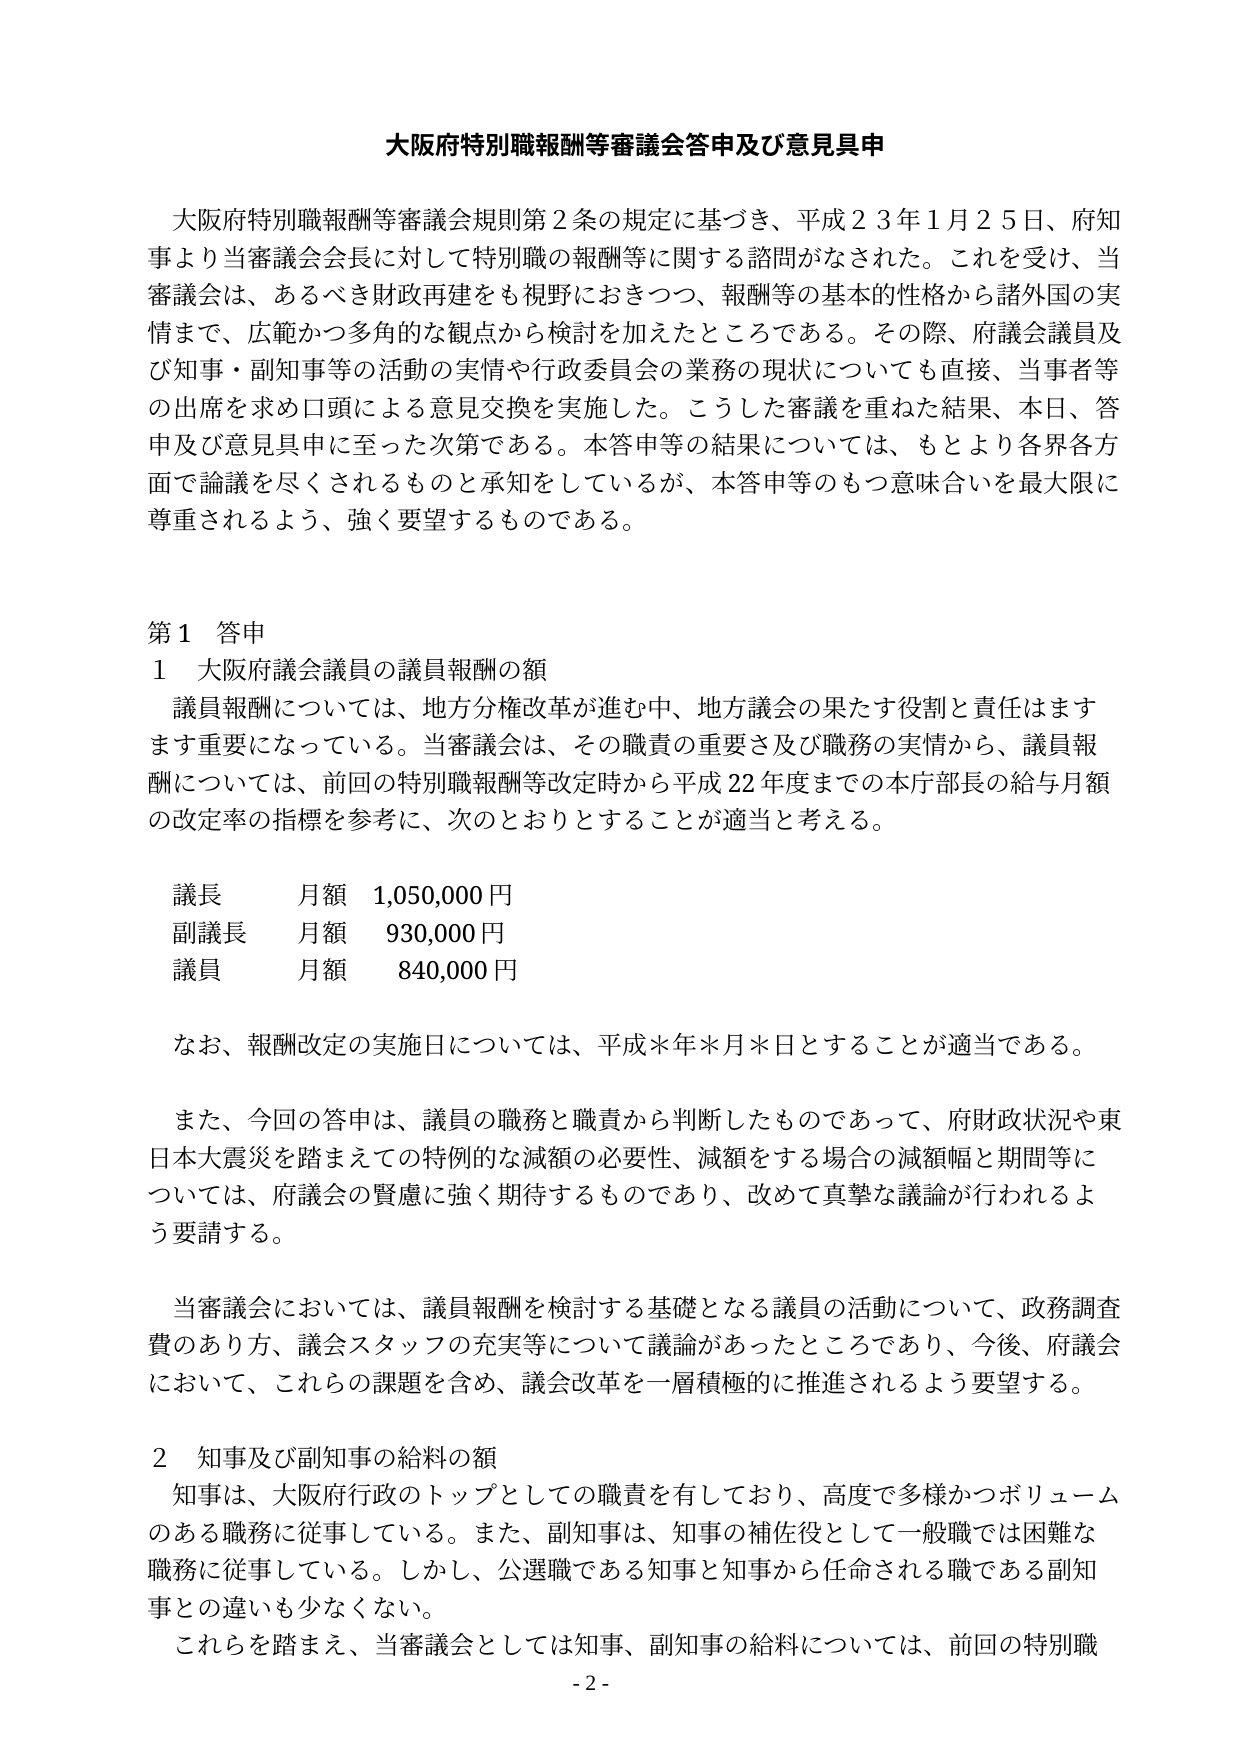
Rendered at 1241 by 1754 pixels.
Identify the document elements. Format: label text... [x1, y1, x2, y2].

text 大阪府特別職報酬等審議会規則第２条の規定に基づき、平成２３年１月２５日、府知事より当審議会会長に対して特別職の報酬等に関する諮問がなされた。これを受け、当審議会は、あるべき財政再建をも視野におきつつ、報酬等の基本的性格から諸外国の実情まで、広範かつ多角的な観点から検討を加えたところである。その際、府議会議員及び知事・副知事等の活動の実情や行政委員会の業務の現状についても直接、当事者等の出席を求め口頭による意見交換を実施した。こうした審議を重ねた結果、本日、答申及び意見具申に至った次第である。本答申等の結果については、もとより各界各方面で論議を尽くされるものと承知をしているが、本答申等のもつ意味合いを最大限に尊重されるよう、強く要望するものである。 [148, 200, 1122, 538]
text 知事は、大阪府行政のトップとしての職責を有しており、高度で多様かつボリュームのある職務に従事している。また、副知事は、知事の補佐役として一般職では困難な職務に従事している。しかし、公選職である知事と知事から任命される職である副知事との違いも少なくない。 [148, 1475, 1122, 1625]
text 議長 月額 1,050,000円 [148, 875, 1122, 913]
text 副議長 月額 930,000円 [148, 913, 1122, 950]
text 議員報酬については、地方分権改革が進む中、地方議会の果たす役割と責任はますます重要になっている。当審議会は、その職責の重要さ及び職務の実情から、議員報酬については、前回の特別職報酬等改定時から平成22年度までの本庁部長の給与月額の改定率の指標を参考に、次のとおりとすることが適当と考える。 [148, 688, 1122, 838]
text 第1 答申 [148, 613, 1122, 650]
text １ 大阪府議会議員の議員報酬の額 [148, 650, 1122, 688]
text ２ 知事及び副知事の給料の額 [148, 1438, 1122, 1475]
text なお、報酬改定の実施日については、平成＊年＊月＊日とすることが適当である。 [148, 1025, 1122, 1063]
text 議員 月額 840,000円 [148, 950, 1122, 988]
text 当審議会においては、議員報酬を検討する基礎となる議員の活動について、政務調査費のあり方、議会スタッフの充実等について議論があったところであり、今後、府議会において、これらの課題を含め、議会改革を一層積極的に推進されるよう要望する。 [148, 1288, 1122, 1400]
text また、今回の答申は、議員の職務と職責から判断したものであって、府財政状況や東日本大震災を踏まえての特例的な減額の必要性、減額をする場合の減額幅と期間等については、府議会の賢慮に強く期待するものであり、改めて真摯な議論が行われるよう要請する。 [148, 1100, 1122, 1250]
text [148, 1625, 1122, 1663]
text 大阪府特別職報酬等審議会答申及び意見具申 [148, 125, 1122, 163]
